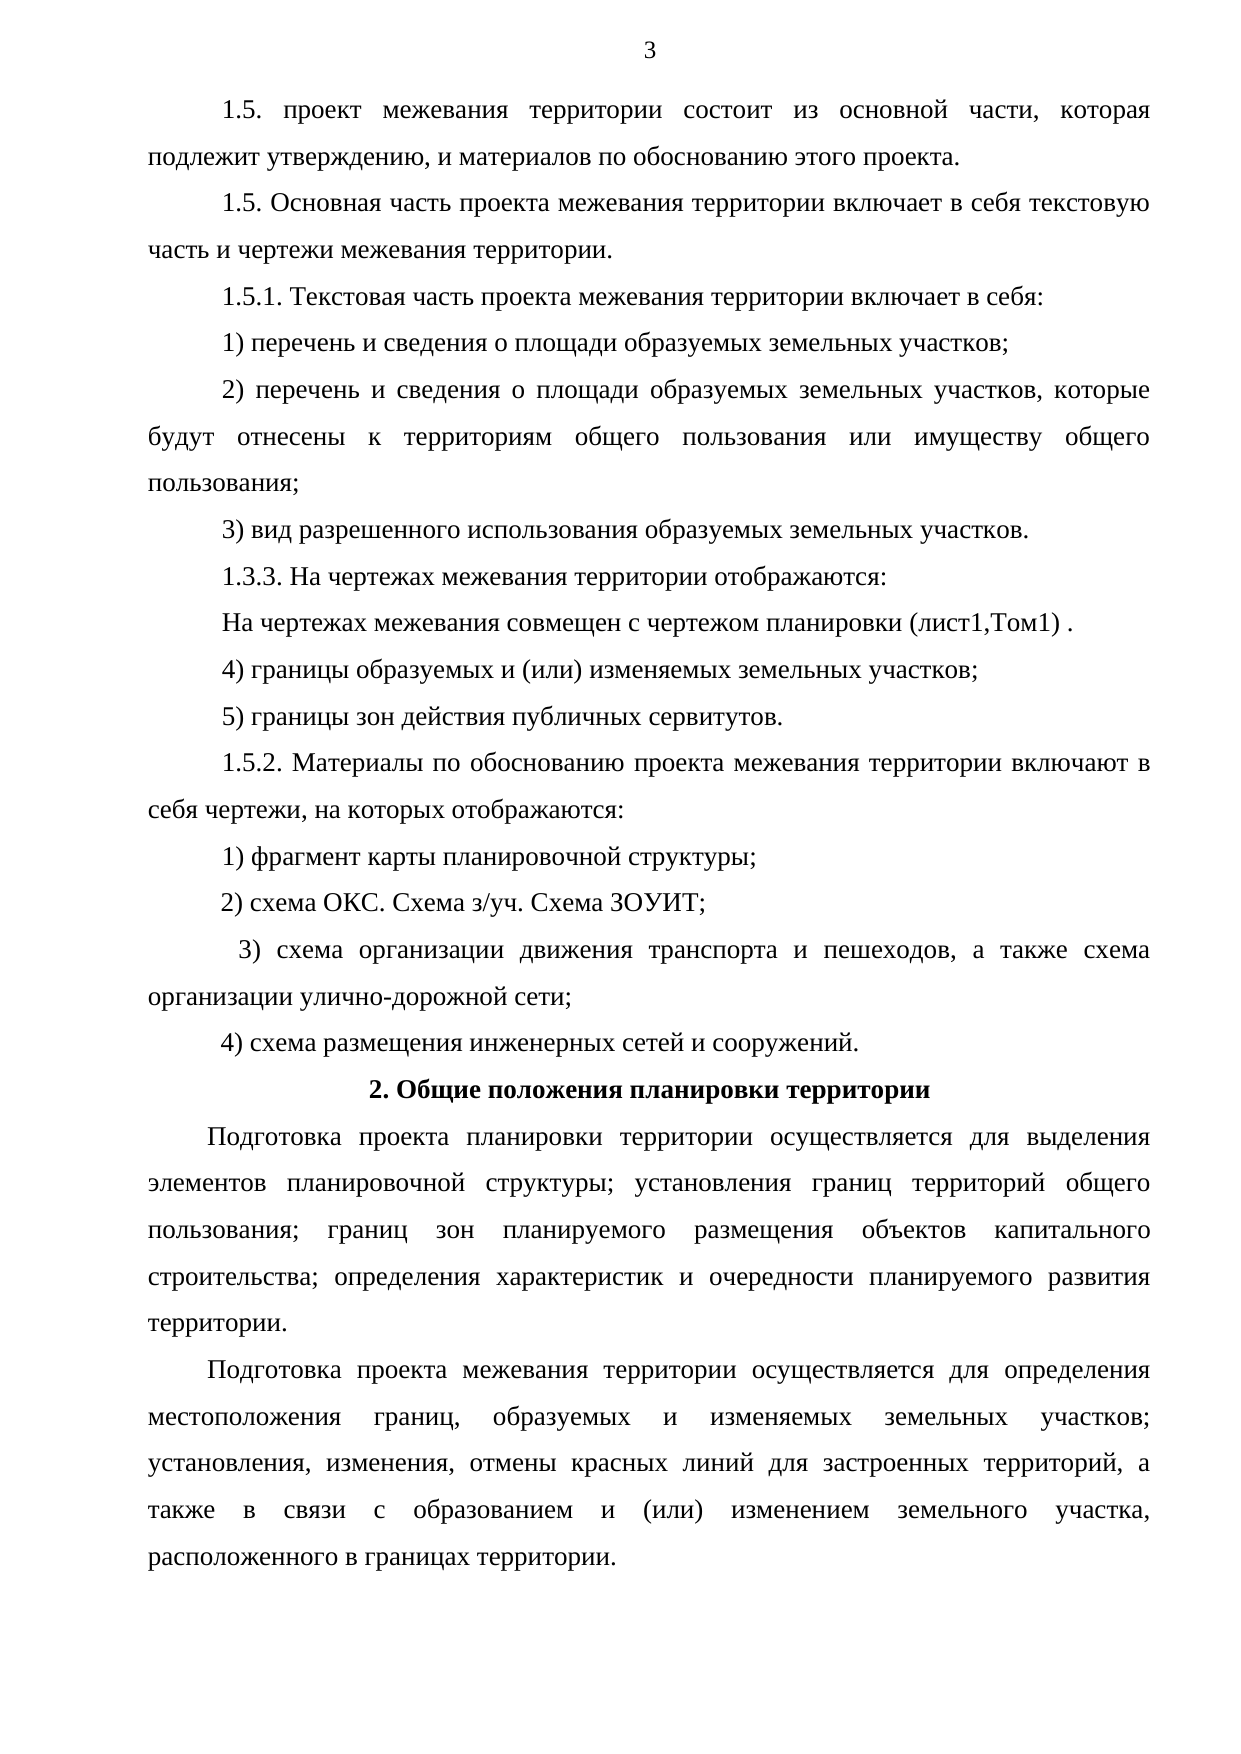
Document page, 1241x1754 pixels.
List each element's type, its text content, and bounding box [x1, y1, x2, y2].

text 1) фрагмент карты планировочной структуры; [148, 839, 1152, 871]
text Подготовка проекта планировки территории осуществляется для выделения элементов планировочной структуры; установления границ территорий общего пользования; границ зон планируемого размещения объектов капитального строительства; определения характеристик и очередности планируемого развития территории. [148, 1119, 1152, 1337]
text На чертежах межевания совмещен с чертежом планировки (лист1,Том1) . [148, 606, 1152, 637]
text 2) схема ОКС. Схема з/уч. Схема ЗОУИТ; [148, 886, 1152, 917]
text 1.3.3. На чертежах межевания территории отображаются: [148, 559, 1152, 591]
text 2) перечень и сведения о площади образуемых земельных участков, которые будут отнесены к территориям общего пользования или имуществу общего пользования; [148, 373, 1152, 497]
text 1.5. Основная часть проекта межевания территории включает в себя текстовую часть и чертежи межевания территории. [148, 186, 1152, 264]
text 1.5.2. Материалы по обоснованию проекта межевания территории включают в себя чертежи, на которых отображаются: [148, 746, 1152, 824]
text Подготовка проекта межевания территории осуществляется для определения местоположения границ, образуемых и изменяемых земельных участков; установления, изменения, отмены красных линий для застроенных территорий, а также в связи с образованием и (или) изменением земельного участка, расположенного в границах территории. [148, 1353, 1152, 1571]
text 4) схема размещения инженерных сетей и сооружений. [148, 1026, 1152, 1057]
text 2. Общие положения планировки территории [148, 1073, 1152, 1104]
text 5) границы зон действия публичных сервитутов. [148, 699, 1152, 731]
text 1.5. проект межевания территории состоит из основной части, которая подлежит утверждению, и материалов по обоснованию этого проекта. [148, 93, 1152, 171]
text 4) границы образуемых и (или) изменяемых земельных участков; [148, 653, 1152, 684]
text 1.5.1. Текстовая часть проекта межевания территории включает в себя: [148, 279, 1152, 311]
text 1) перечень и сведения о площади образуемых земельных участков; [148, 326, 1152, 357]
text 3) схема организации движения транспорта и пешеходов, а также схема организации улично-дорожной сети; [148, 933, 1152, 1011]
text 3) вид разрешенного использования образуемых земельных участков. [148, 513, 1152, 544]
